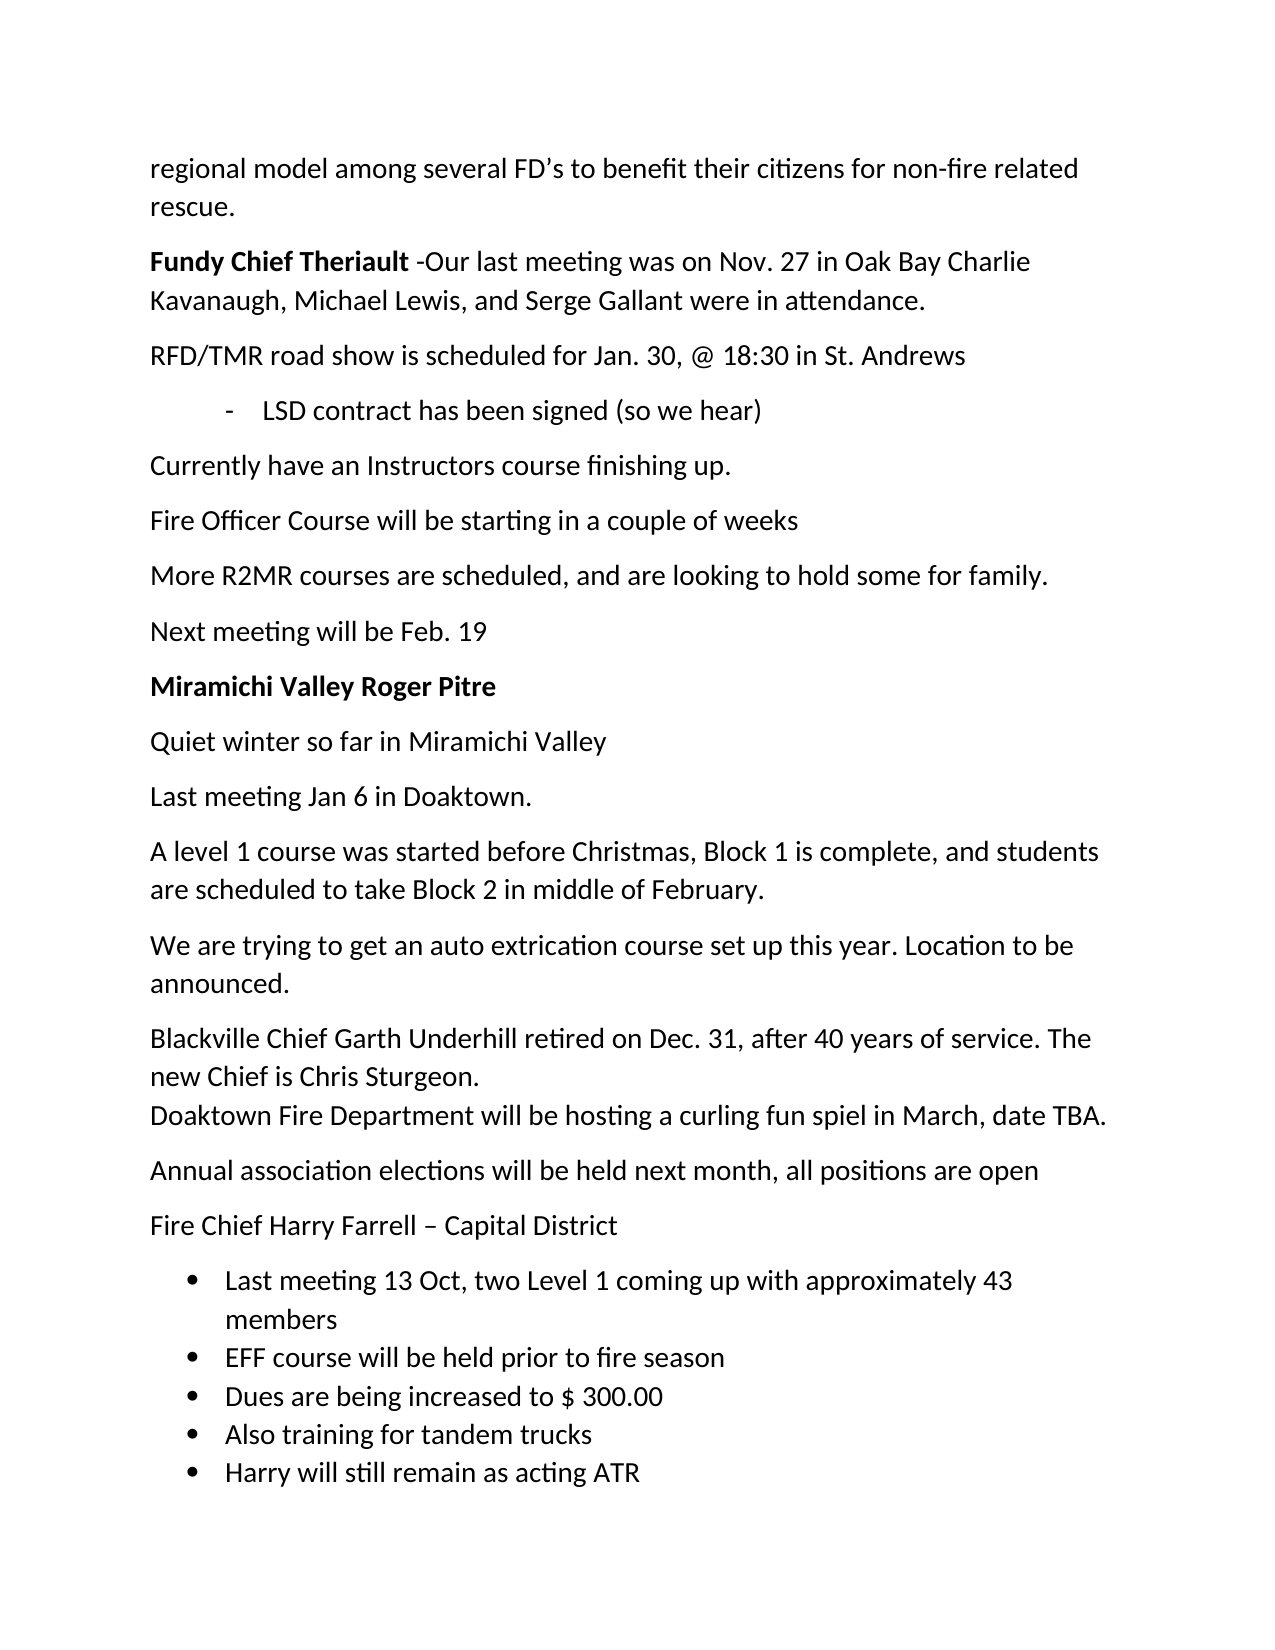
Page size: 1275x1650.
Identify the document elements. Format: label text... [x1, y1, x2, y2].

text Blackville Chief Garth Underhill retired on Dec. 31, after 40 years of service. The new Chief is Chris Sturgeon. Doaktown Fire Department will be hosting a curling fun spiel in March, date TBA. [150, 1020, 1125, 1133]
text Annual association elections will be held next month, all positions are open [150, 1152, 1125, 1188]
text Fundy Chief Theriault -Our last meeting was on Nov. 27 in Oak Bay Charlie Kavanaugh, Michael Lewis, and Serge Gallant were in attendance. [150, 243, 1125, 318]
list LSD contract has been signed (so we hear) [225, 392, 1125, 428]
list Also training for tandem trucks [187, 1416, 1125, 1452]
text Fire Chief Harry Farrell – Capital District [150, 1207, 1125, 1243]
list Last meeting 13 Oct, two Level 1 coming up with approximately 43 members [187, 1262, 1125, 1336]
text Last meeting Jan 6 in Doaktown. [150, 778, 1125, 813]
text Miramichi Valley Roger Pitre [150, 668, 1125, 703]
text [150, 150, 1125, 224]
list Harry will still remain as acting ATR [187, 1454, 1125, 1490]
text Fire Officer Course will be starting in a couple of weeks [150, 502, 1125, 538]
text Currently have an Instructors course finishing up. [150, 447, 1125, 483]
text A level 1 course was started before Christmas, Block 1 is complete, and students are scheduled to take Block 2 in middle of February. [150, 833, 1125, 907]
text RFD/TMR road show is scheduled for Jan. 30, @ 18:30 in St. Andrews [150, 337, 1125, 373]
text We are trying to get an auto extrication course set up this year. Location to be announced. [150, 927, 1125, 1001]
text More R2MR courses are scheduled, and are looking to hold some for family. [150, 557, 1125, 593]
list Dues are being increased to $ 300.00 [187, 1378, 1125, 1413]
text Next meeting will be Feb. 19 [150, 613, 1125, 648]
text Quiet winter so far in Miramichi Valley [150, 723, 1125, 758]
list EFF course will be held prior to fire season [187, 1339, 1125, 1375]
